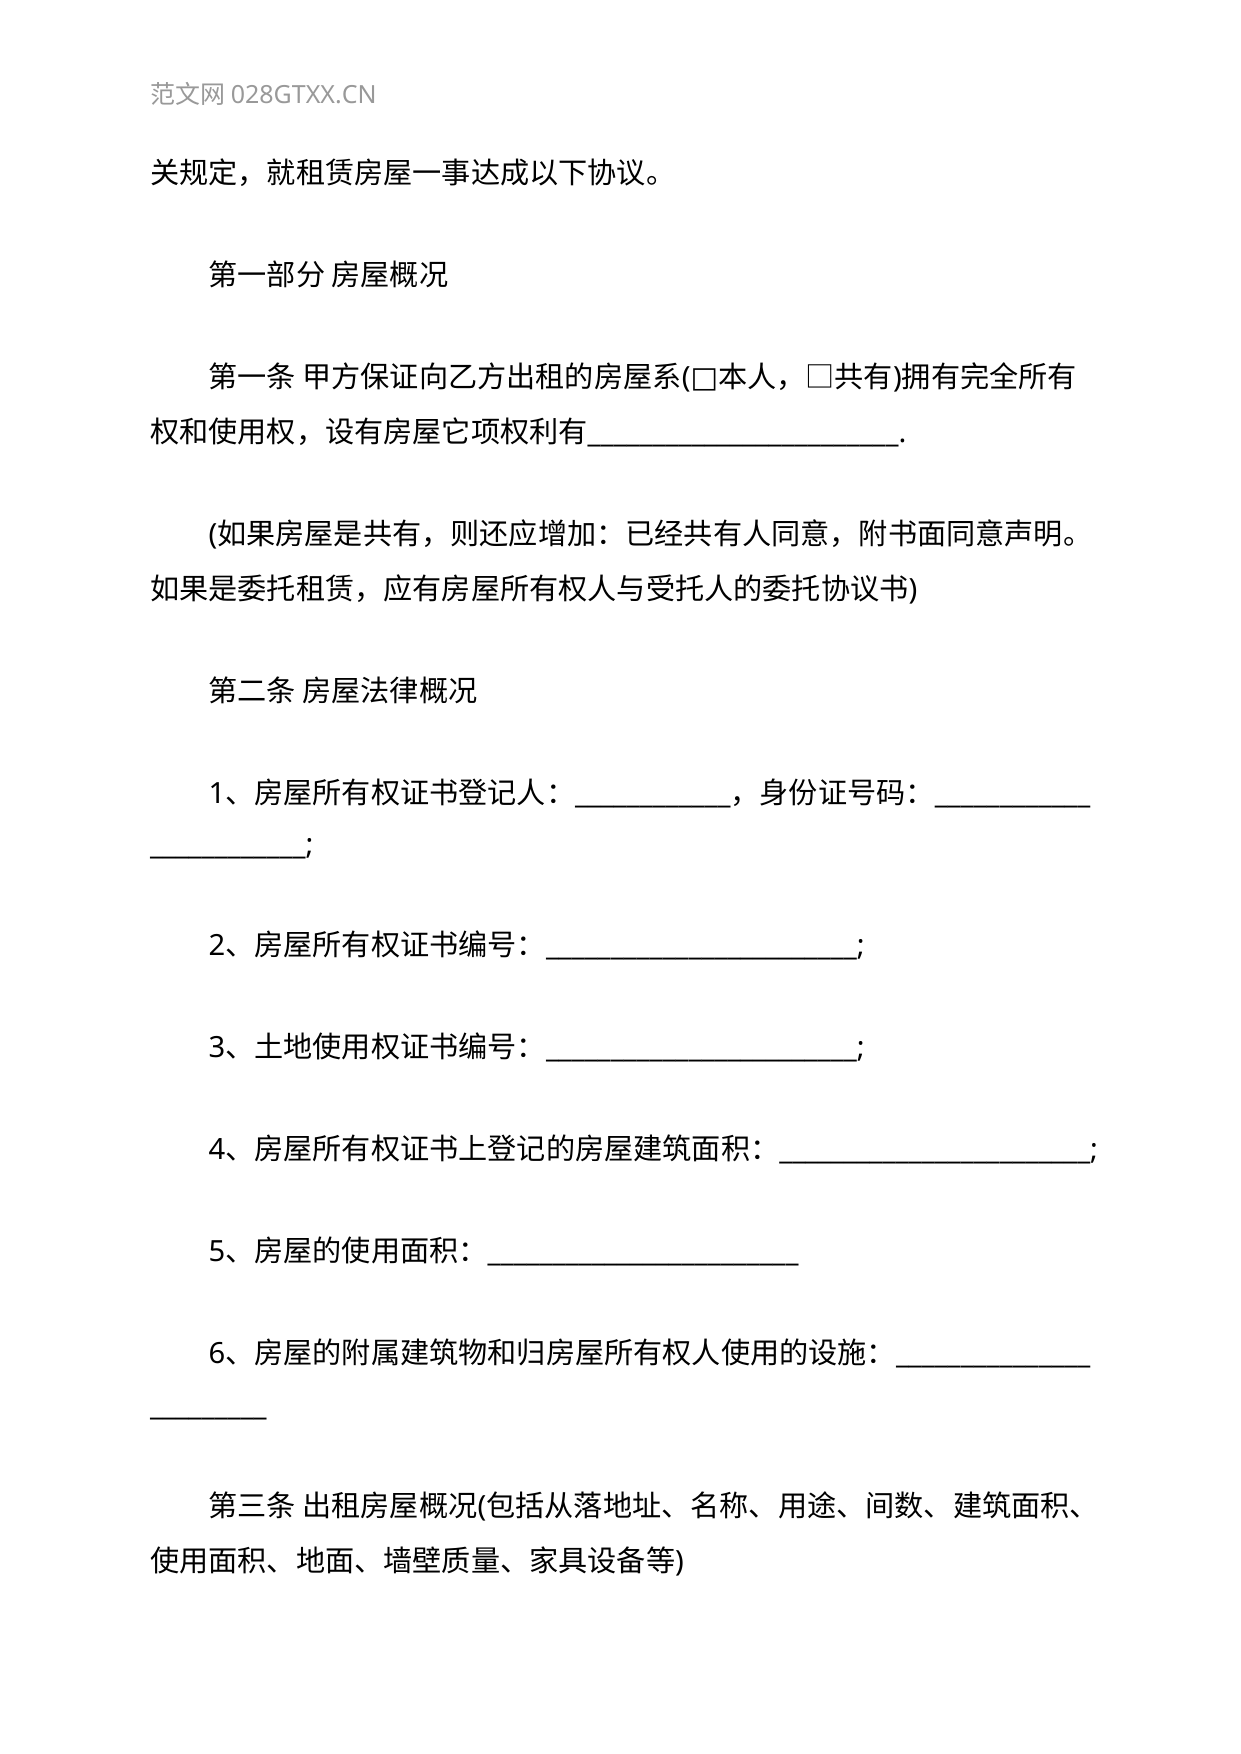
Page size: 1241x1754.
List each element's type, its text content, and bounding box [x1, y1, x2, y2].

text 第三条 出租房屋概况(包括从落地址、名称、用途、间数、建筑面积、使用面积、地面、墙壁质量、家具设备等) [150, 1483, 1090, 1580]
text 第一部分 房屋概况 [150, 252, 1090, 294]
text 2、房屋所有权证书编号：________________________; [150, 922, 1090, 964]
text 第二条 房屋法律概况 [150, 667, 1090, 710]
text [150, 150, 1090, 192]
text (如果房屋是共有，则还应增加：已经共有人同意，附书面同意声明。如果是委托租赁，应有房屋所有权人与受托人的委托协议书) [150, 511, 1090, 608]
text 1、房屋所有权证书登记人：____________，身份证号码：________________________; [150, 769, 1090, 863]
text 6、房屋的附属建筑物和归房屋所有权人使用的设施：________________________ [150, 1330, 1090, 1424]
text 3、土地使用权证书编号：________________________; [150, 1024, 1090, 1066]
text 4、房屋所有权证书上登记的房屋建筑面积：________________________; [150, 1126, 1090, 1168]
text 5、房屋的使用面积：________________________ [150, 1228, 1090, 1270]
text 第一条 甲方保证向乙方出租的房屋系(□本人，□共有)拥有完全所有权和使用权，设有房屋它项权利有________________________. [150, 353, 1090, 451]
